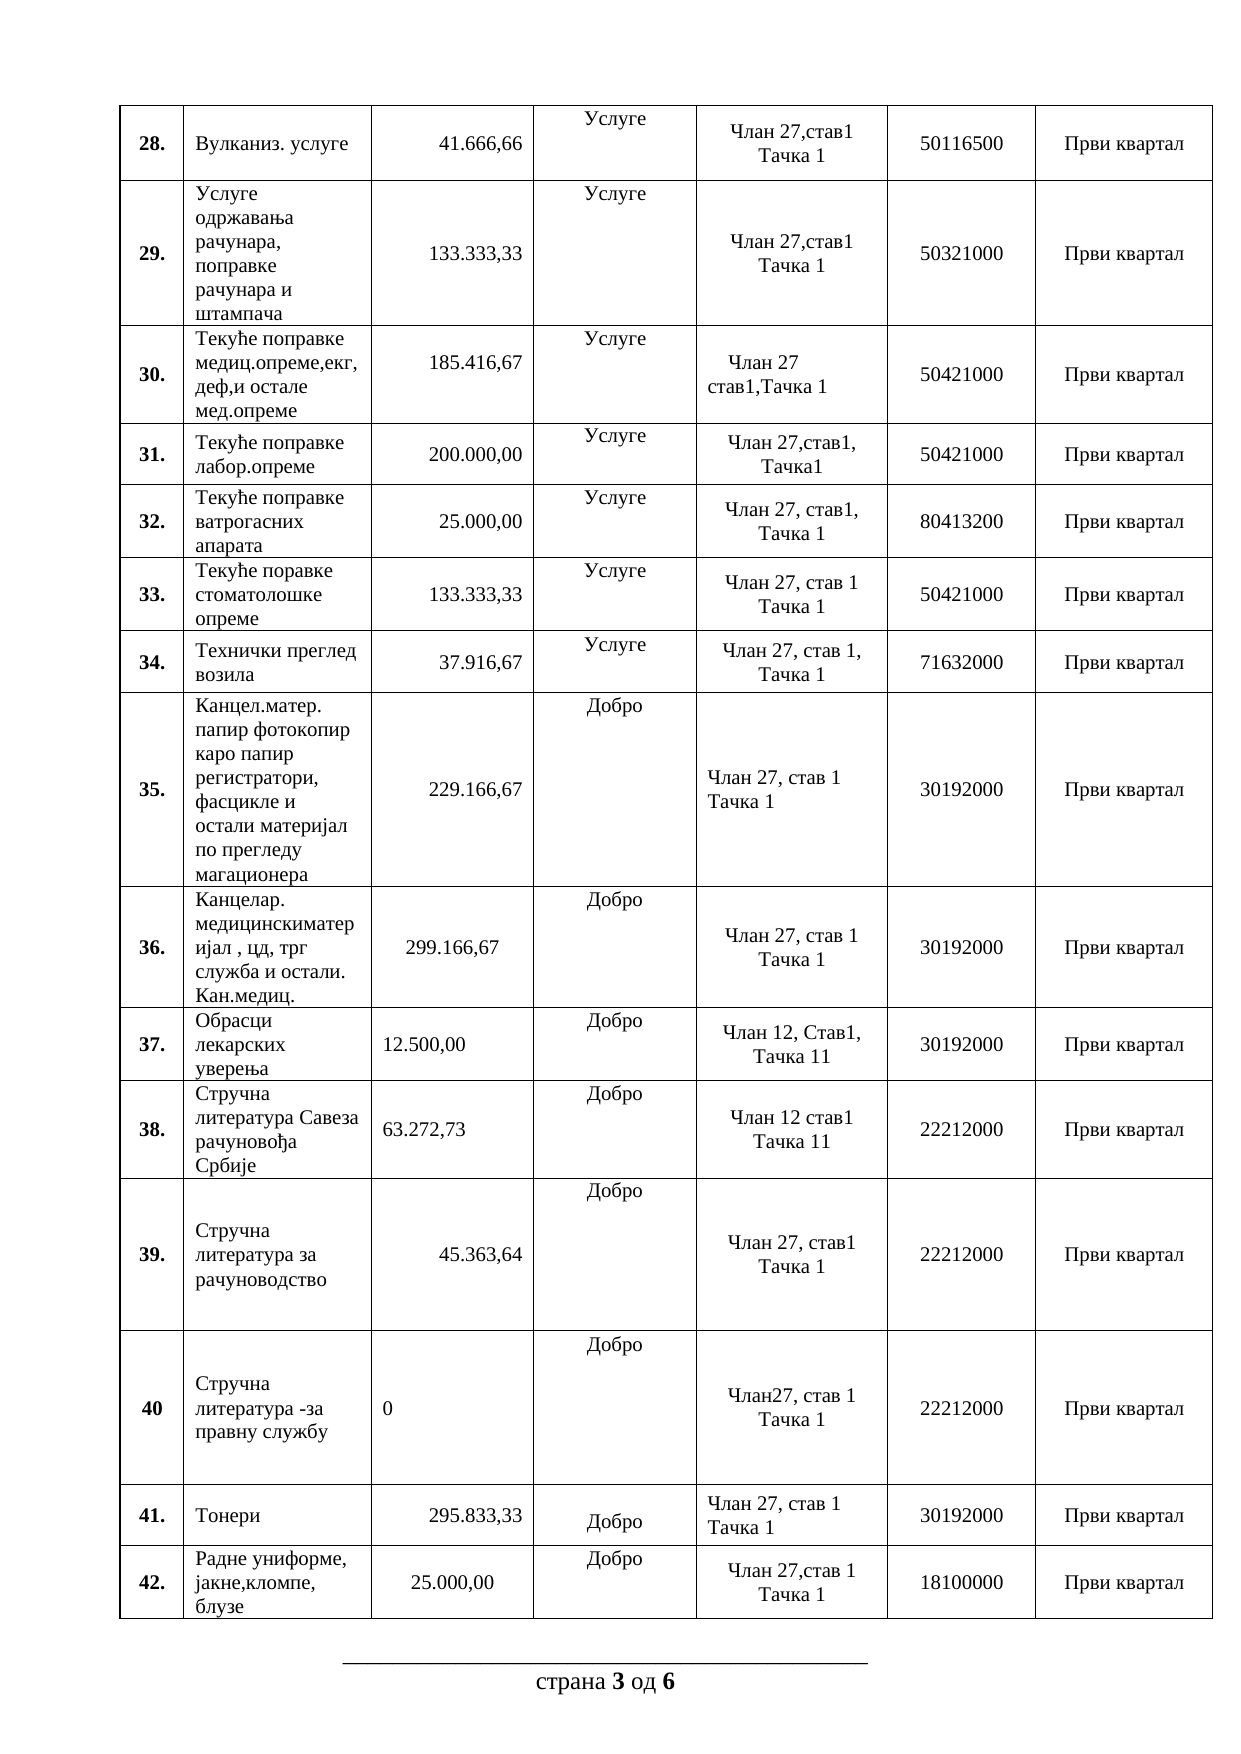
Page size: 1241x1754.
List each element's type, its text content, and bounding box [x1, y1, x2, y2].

table_cell Стручна литература -за правну службу [184, 1331, 371, 1483]
table_cell 31. [121, 424, 183, 484]
table_cell Услуге [534, 424, 696, 484]
table_cell Члан27, став 1 Тачка 1 [697, 1331, 887, 1483]
table_cell 37.916,67 [372, 631, 533, 692]
table_cell Добро [534, 1546, 696, 1618]
table_cell 200.000,00 [372, 424, 533, 484]
table_cell Добро [534, 1485, 696, 1545]
table_cell Вулканиз. услуге [184, 106, 371, 180]
table_cell 0 [372, 1331, 533, 1483]
table_cell Члан 27, став 1 Тачка 1 [697, 693, 887, 886]
table_cell Први квартал [1036, 424, 1212, 484]
table_cell Текуће поправке ватрогасних апарата [184, 485, 371, 557]
table_cell Први квартал [1036, 1546, 1212, 1618]
table_cell 22212000 [888, 1179, 1035, 1330]
table_cell Први квартал [1036, 326, 1212, 422]
table_cell 40 [121, 1331, 183, 1483]
table_cell Канцелар. медицинскиматеријал , цд, трг служба и остали. Кан.медиц. [184, 887, 371, 1007]
table_cell 30192000 [888, 1008, 1035, 1080]
table_cell 38. [121, 1081, 183, 1177]
table_cell Обрасци лекарских уверења [184, 1008, 371, 1080]
table_cell 25.000,00 [372, 1546, 533, 1618]
table_cell 185.416,67 [372, 326, 533, 422]
table_cell 229.166,67 [372, 693, 533, 886]
table_cell Члан 27,став1, Тачка1 [697, 424, 887, 484]
table_cell Услуге [534, 485, 696, 557]
table_cell 35. [121, 693, 183, 886]
table_cell 50421000 [888, 558, 1035, 630]
table_cell 33. [121, 558, 183, 630]
table_cell Стручна литература Савеза рачуновођа Србије [184, 1081, 371, 1177]
table_cell Канцел.матер. папир фотокопир каро папир регистратори, фасцикле и остали материјал по прегледу магационера [184, 693, 371, 886]
table_cell Добро [534, 1081, 696, 1177]
table_cell 41. [121, 1485, 183, 1545]
table_cell Члан 27, став 1 Тачка 1 [697, 887, 887, 1007]
table_cell 32. [121, 485, 183, 557]
table_cell Текуће поправке лабор.опреме [184, 424, 371, 484]
table_cell Члан 27, став 1 Тачка 1 [697, 558, 887, 630]
table_cell Тонери [184, 1485, 371, 1545]
table_cell Радне униформе, јакне,кломпе, блузе [184, 1546, 371, 1618]
table_cell 30. [121, 326, 183, 422]
table_cell Први квартал [1036, 1008, 1212, 1080]
table_cell Добро [534, 1331, 696, 1483]
table_cell 30192000 [888, 1485, 1035, 1545]
table_cell 295.833,33 [372, 1485, 533, 1545]
table_cell Први квартал [1036, 181, 1212, 325]
table_cell Услуге [534, 326, 696, 422]
table_cell Добро [534, 887, 696, 1007]
table_cell Први квартал [1036, 1331, 1212, 1483]
table_cell 34. [121, 631, 183, 692]
table_cell Текуће поправке медиц.опреме,екг,деф,и остале мед.опреме [184, 326, 371, 422]
table_cell Први квартал [1036, 485, 1212, 557]
table_cell Стручна литература за рачуноводство [184, 1179, 371, 1330]
table_cell 45.363,64 [372, 1179, 533, 1330]
table_cell Услуге одржавања рачунара, поправке рачунара и штампача [184, 181, 371, 325]
table_cell 22212000 [888, 1081, 1035, 1177]
table_cell 133.333,33 [372, 558, 533, 630]
table_cell 50421000 [888, 326, 1035, 422]
table_cell 50116500 [888, 106, 1035, 180]
table_cell Члан 27,став1 Тачка 1 [697, 106, 887, 180]
table_cell 133.333,33 [372, 181, 533, 325]
table_cell Текуће поравке стоматолошке опреме [184, 558, 371, 630]
table_cell Члан 27, став1 Тачка 1 [697, 1179, 887, 1330]
table_cell 50421000 [888, 424, 1035, 484]
table_cell Добро [534, 693, 696, 886]
table_cell Први квартал [1036, 1179, 1212, 1330]
table_cell 37. [121, 1008, 183, 1080]
table_cell Члан 12 став1 Тачка 11 [697, 1081, 887, 1177]
table_cell Услуге [534, 631, 696, 692]
table_cell Члан 27, став 1 Тачка 1 [697, 1485, 887, 1545]
table_cell 71632000 [888, 631, 1035, 692]
table_cell 12.500,00 [372, 1008, 533, 1080]
table_cell 63.272,73 [372, 1081, 533, 1177]
table_cell Добро [534, 1179, 696, 1330]
table_cell Добро [534, 1008, 696, 1080]
table_cell Први квартал [1036, 106, 1212, 180]
table_cell 50321000 [888, 181, 1035, 325]
table_cell Први квартал [1036, 693, 1212, 886]
table_cell Први квартал [1036, 1081, 1212, 1177]
table_cell Члан 27, став1, Тачка 1 [697, 485, 887, 557]
table_cell 80413200 [888, 485, 1035, 557]
table_cell Члан 12, Став1, Тачка 11 [697, 1008, 887, 1080]
table_cell 30192000 [888, 887, 1035, 1007]
table_cell 29. [121, 181, 183, 325]
table_cell 28. [121, 106, 183, 180]
table_cell Први квартал [1036, 1485, 1212, 1545]
table_cell 299.166,67 [372, 887, 533, 1007]
table_cell Први квартал [1036, 558, 1212, 630]
table_cell Члан 27,став 1 Тачка 1 [697, 1546, 887, 1618]
table_cell Члан 27 став1,Тачка 1 [697, 326, 887, 422]
table_cell Члан 27, став 1, Тачка 1 [697, 631, 887, 692]
table_cell 30192000 [888, 693, 1035, 886]
table_cell 39. [121, 1179, 183, 1330]
table_cell Први квартал [1036, 887, 1212, 1007]
table_cell 42. [121, 1546, 183, 1618]
table_cell 22212000 [888, 1331, 1035, 1483]
table_cell Члан 27,став1 Тачка 1 [697, 181, 887, 325]
table_cell Технички преглед возила [184, 631, 371, 692]
table_cell 41.666,66 [372, 106, 533, 180]
table_cell Услуге [534, 181, 696, 325]
table_cell Услуге [534, 106, 696, 180]
table_cell 18100000 [888, 1546, 1035, 1618]
table_cell Услуге [534, 558, 696, 630]
table_cell 36. [121, 887, 183, 1007]
table_cell 25.000,00 [372, 485, 533, 557]
table_cell Први квартал [1036, 631, 1212, 692]
